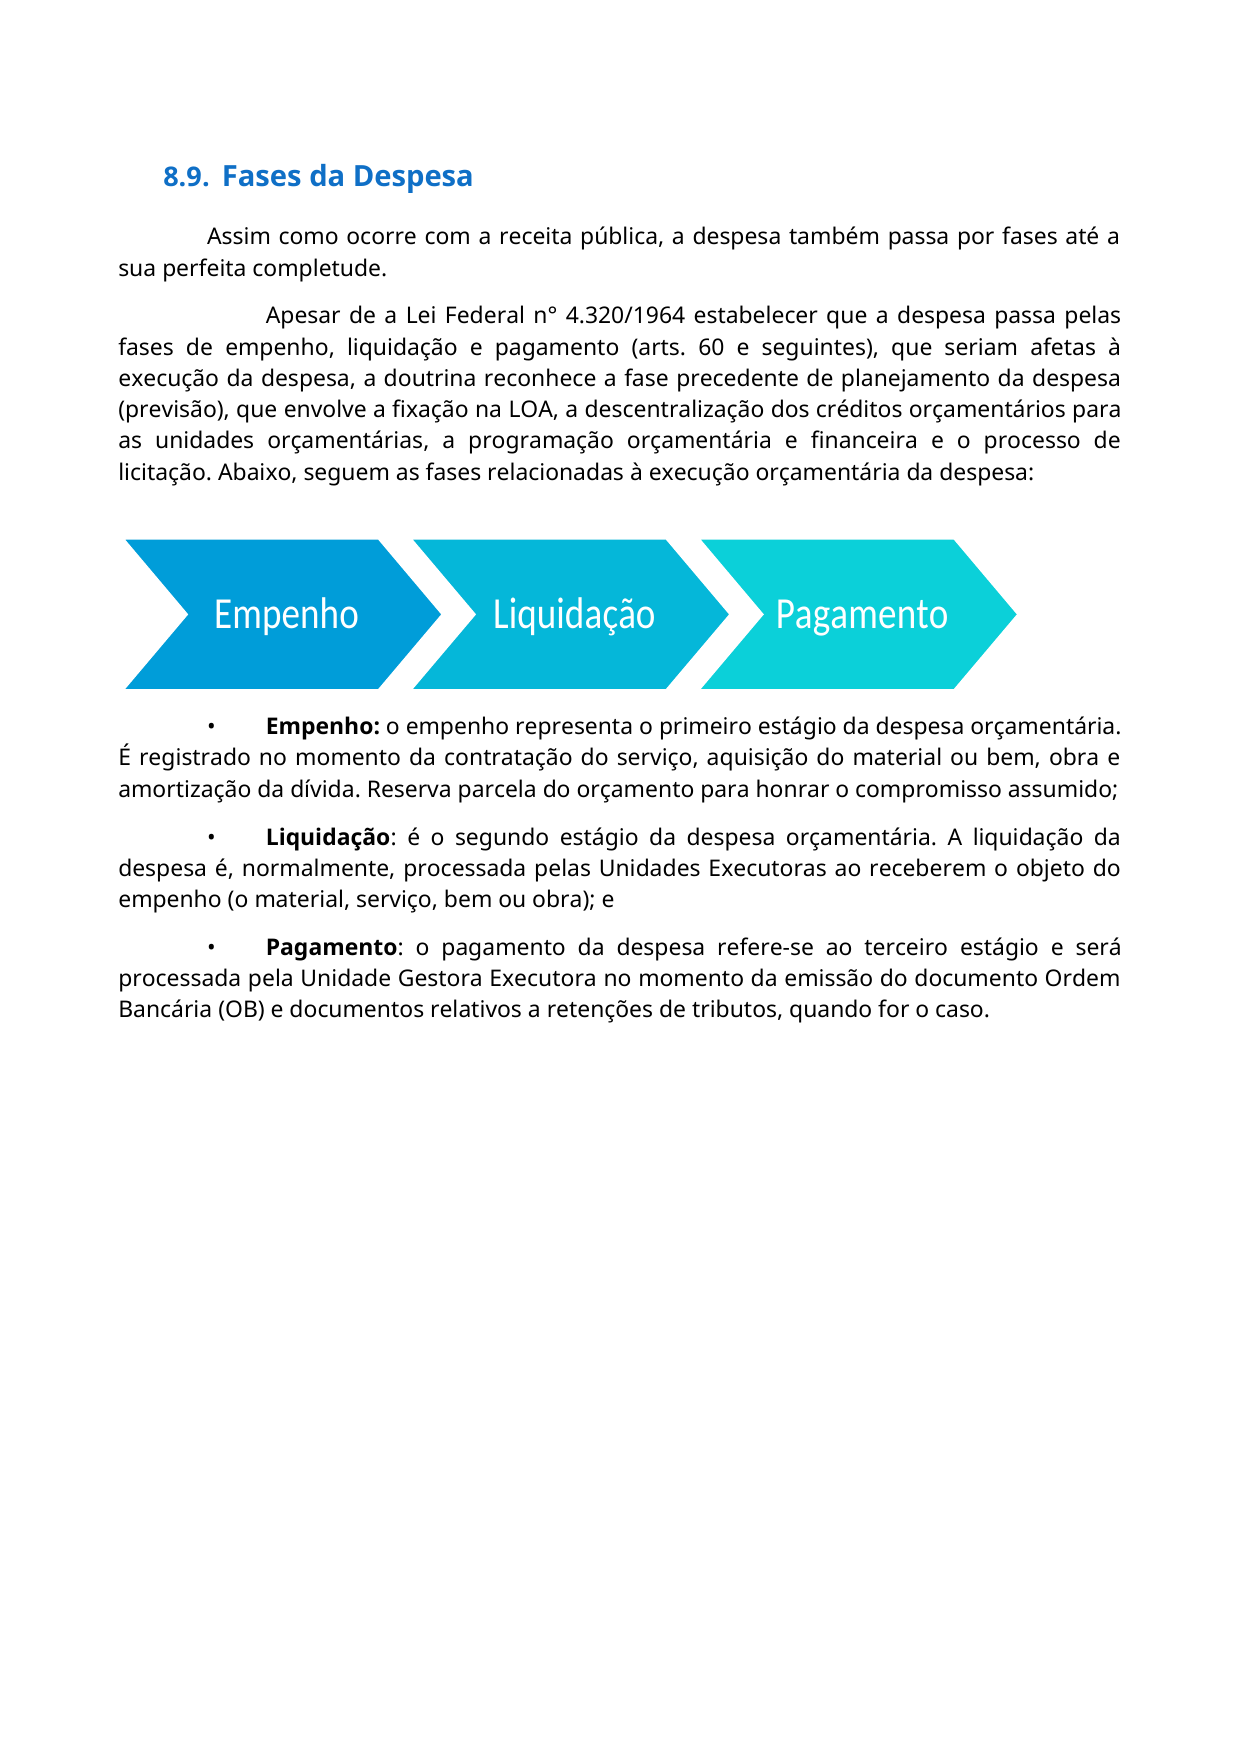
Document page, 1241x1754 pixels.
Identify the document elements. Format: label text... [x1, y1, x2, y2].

text • Empenho: o empenho representa o primeiro estágio da despesa orçamentária. É registrado no momento da contratação do serviço, aquisição do material ou bem, obra e amortização da dívida. Reserva parcela do orçamento para honrar o compromisso assumido; [118, 710, 1122, 804]
text Apesar de a Lei Federal n° 4.320/1964 estabelecer que a despesa passa pelas fases de empenho, liquidação e pagamento (arts. 60 e seguintes), que seriam afetas à execução da despesa, a doutrina reconhece a fase precedente de planejamento da despesa (previsão), que envolve a fixação na LOA, a descentralização dos créditos orçamentários para as unidades orçamentárias, a programação orçamentária e financeira e o processo de licitação. Abaixo, seguem as fases relacionadas à execução orçamentária da despesa: [118, 299, 1122, 487]
text Fases da Despesa [118, 156, 1122, 195]
text • Liquidação: é o segundo estágio da despesa orçamentária. A liquidação da despesa é, normalmente, processada pelas Unidades Executoras ao receberem o objeto do empenho (o material, serviço, bem ou obra); e [118, 820, 1122, 914]
text Assim como ocorre com a receita pública, a despesa também passa por fases até a sua perfeita completude. [118, 220, 1122, 283]
text • Pagamento: o pagamento da despesa refere-se ao terceiro estágio e será processada pela Unidade Gestora Executora no momento da emissão do documento Ordem Bancária (OB) e documentos relativos a retenções de tributos, quando for o caso. [118, 931, 1122, 1024]
